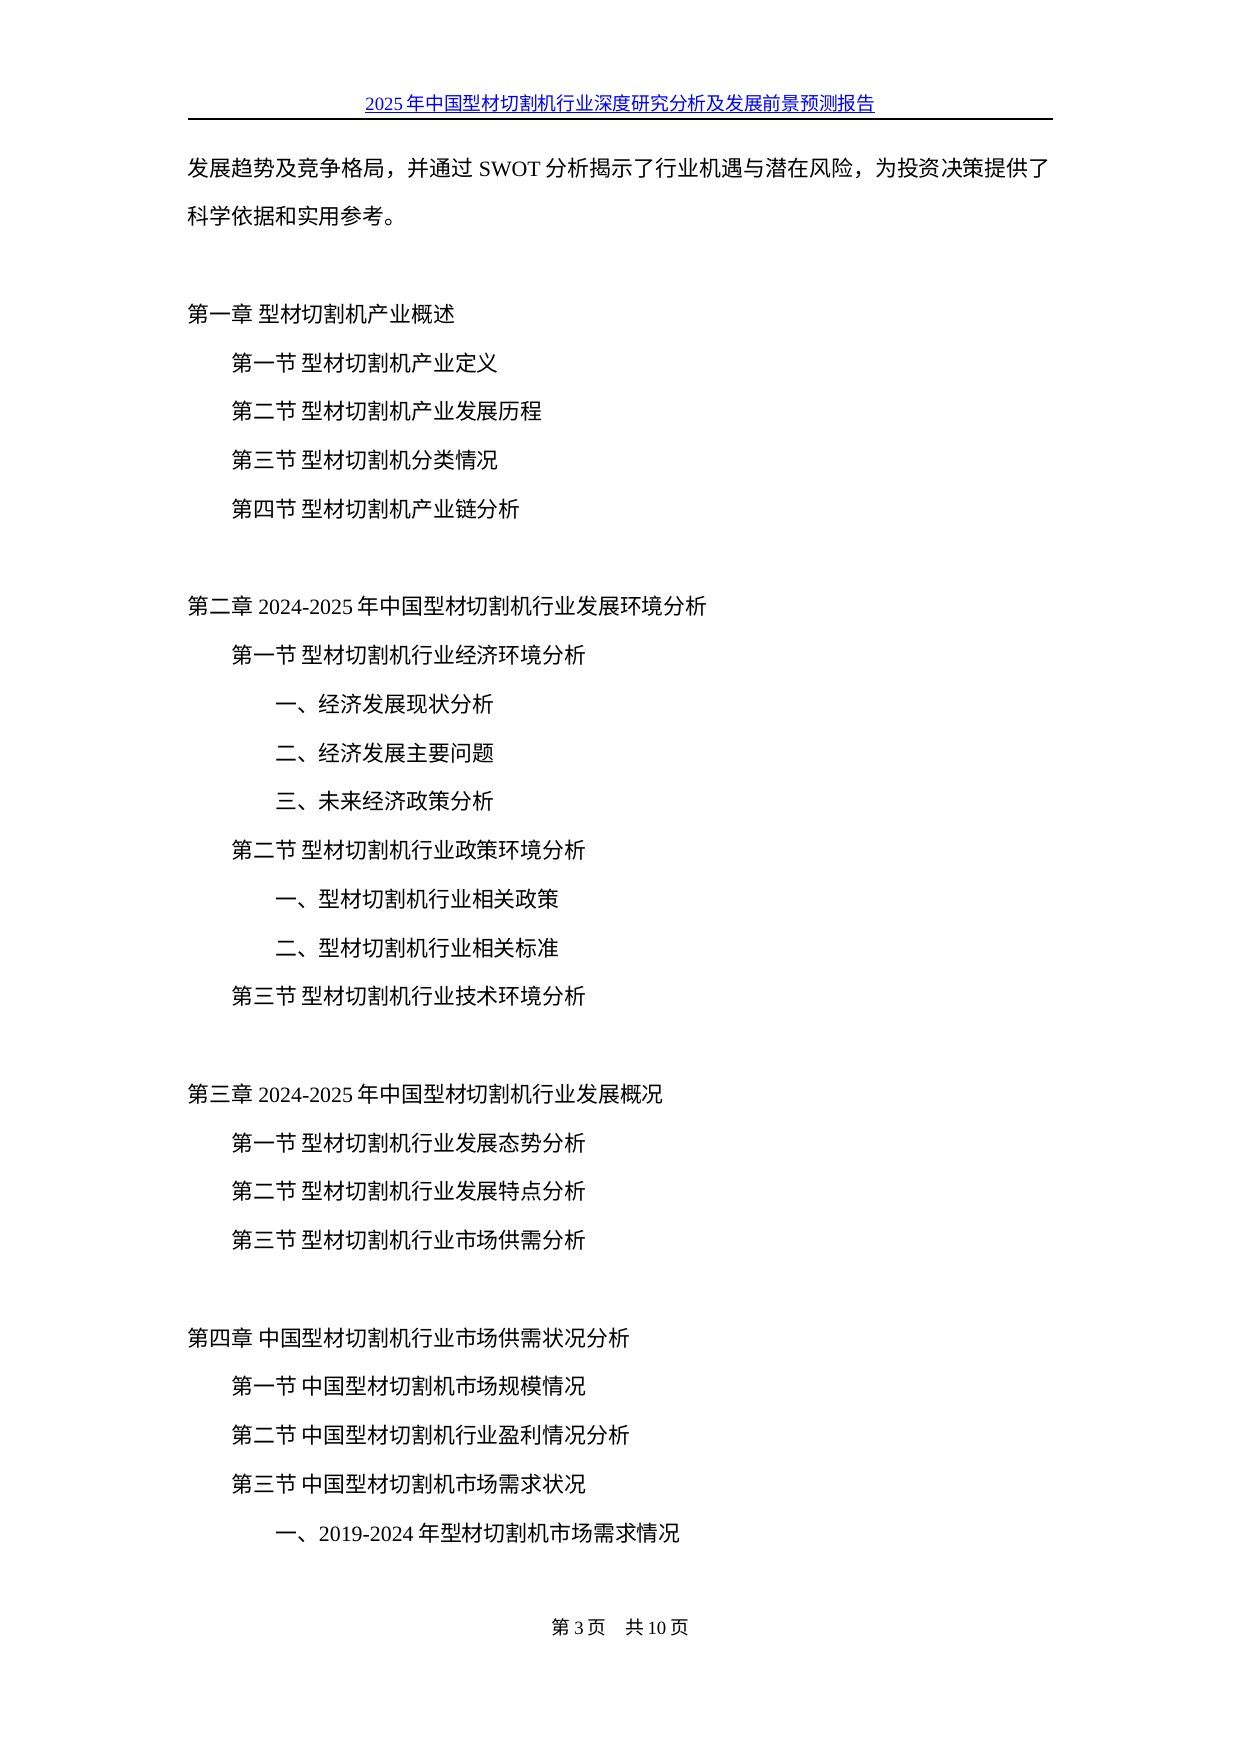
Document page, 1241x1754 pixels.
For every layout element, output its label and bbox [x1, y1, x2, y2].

text [187, 150, 1053, 1548]
